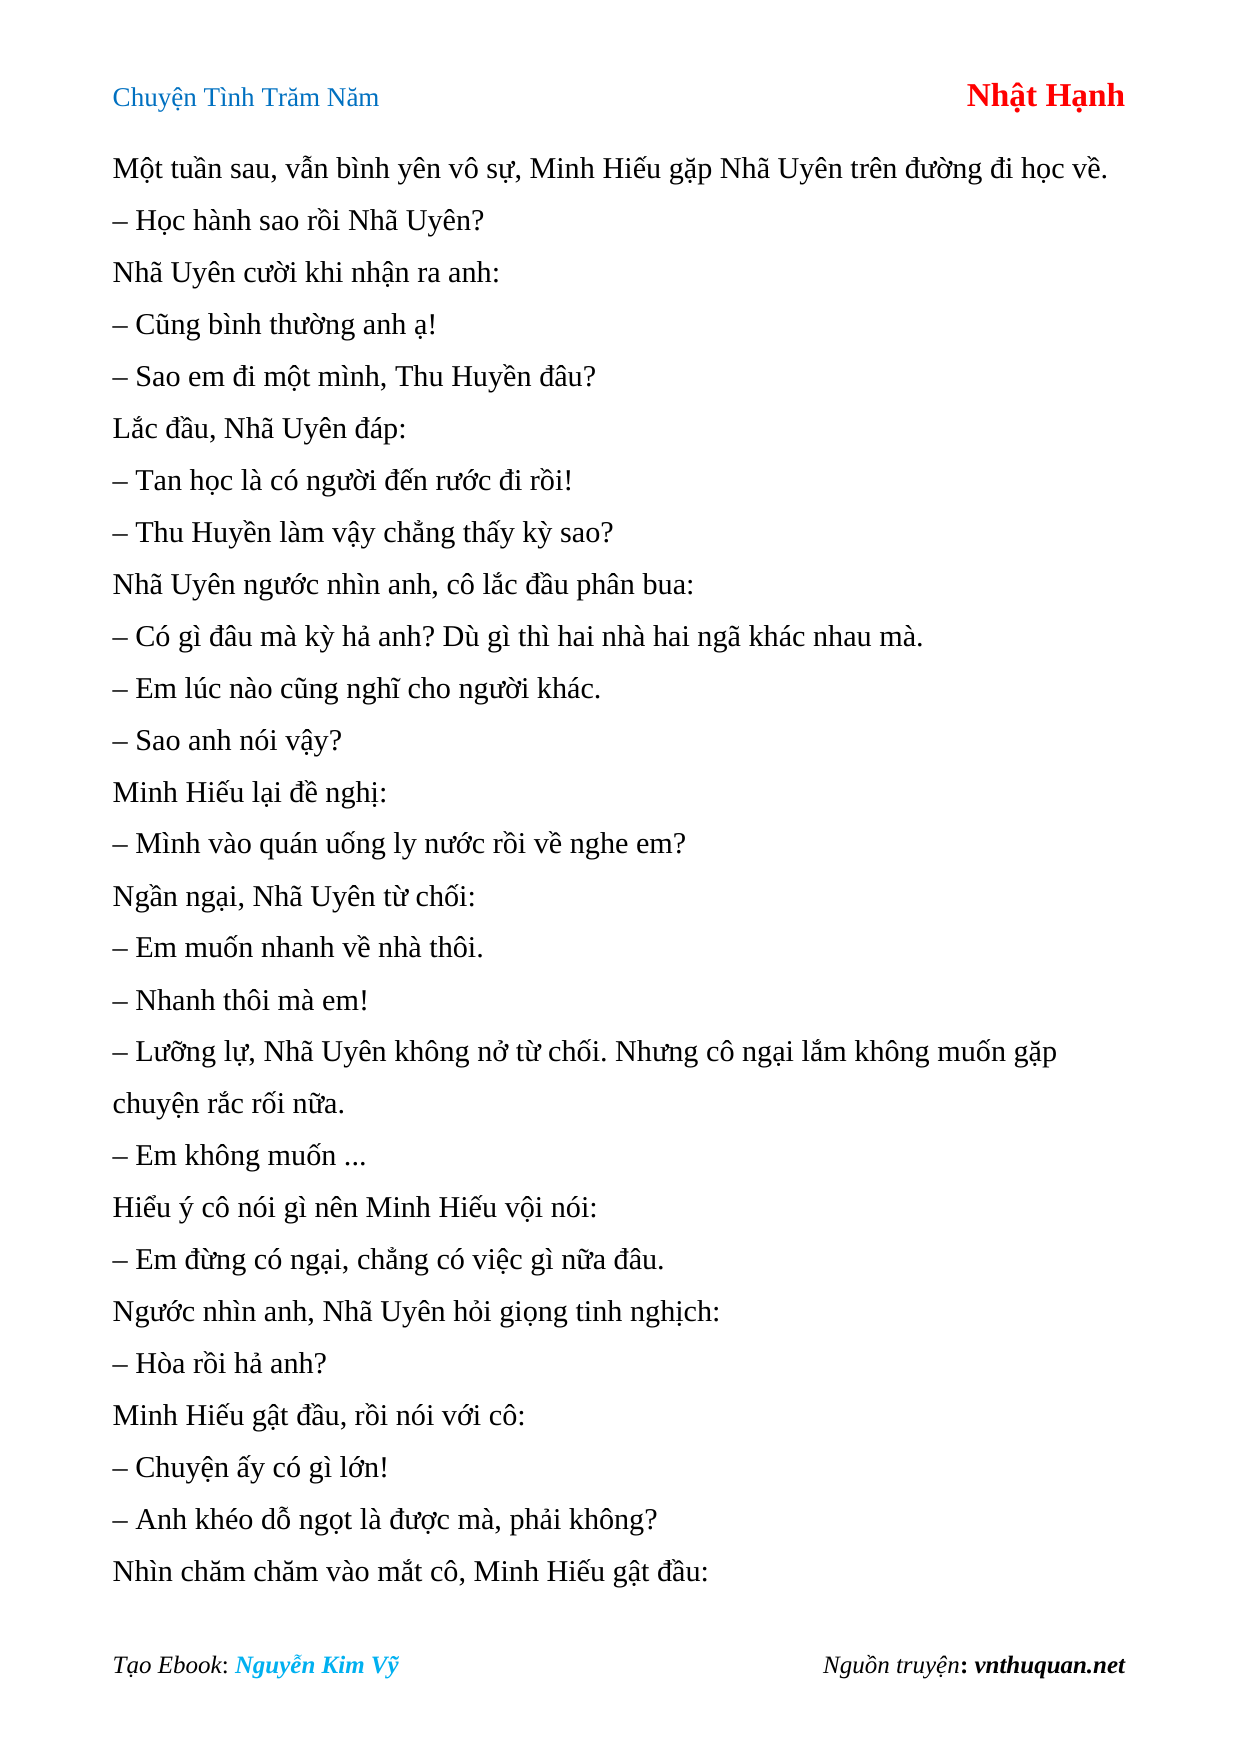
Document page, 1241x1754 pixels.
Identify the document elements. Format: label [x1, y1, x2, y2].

text [112, 150, 1128, 1588]
